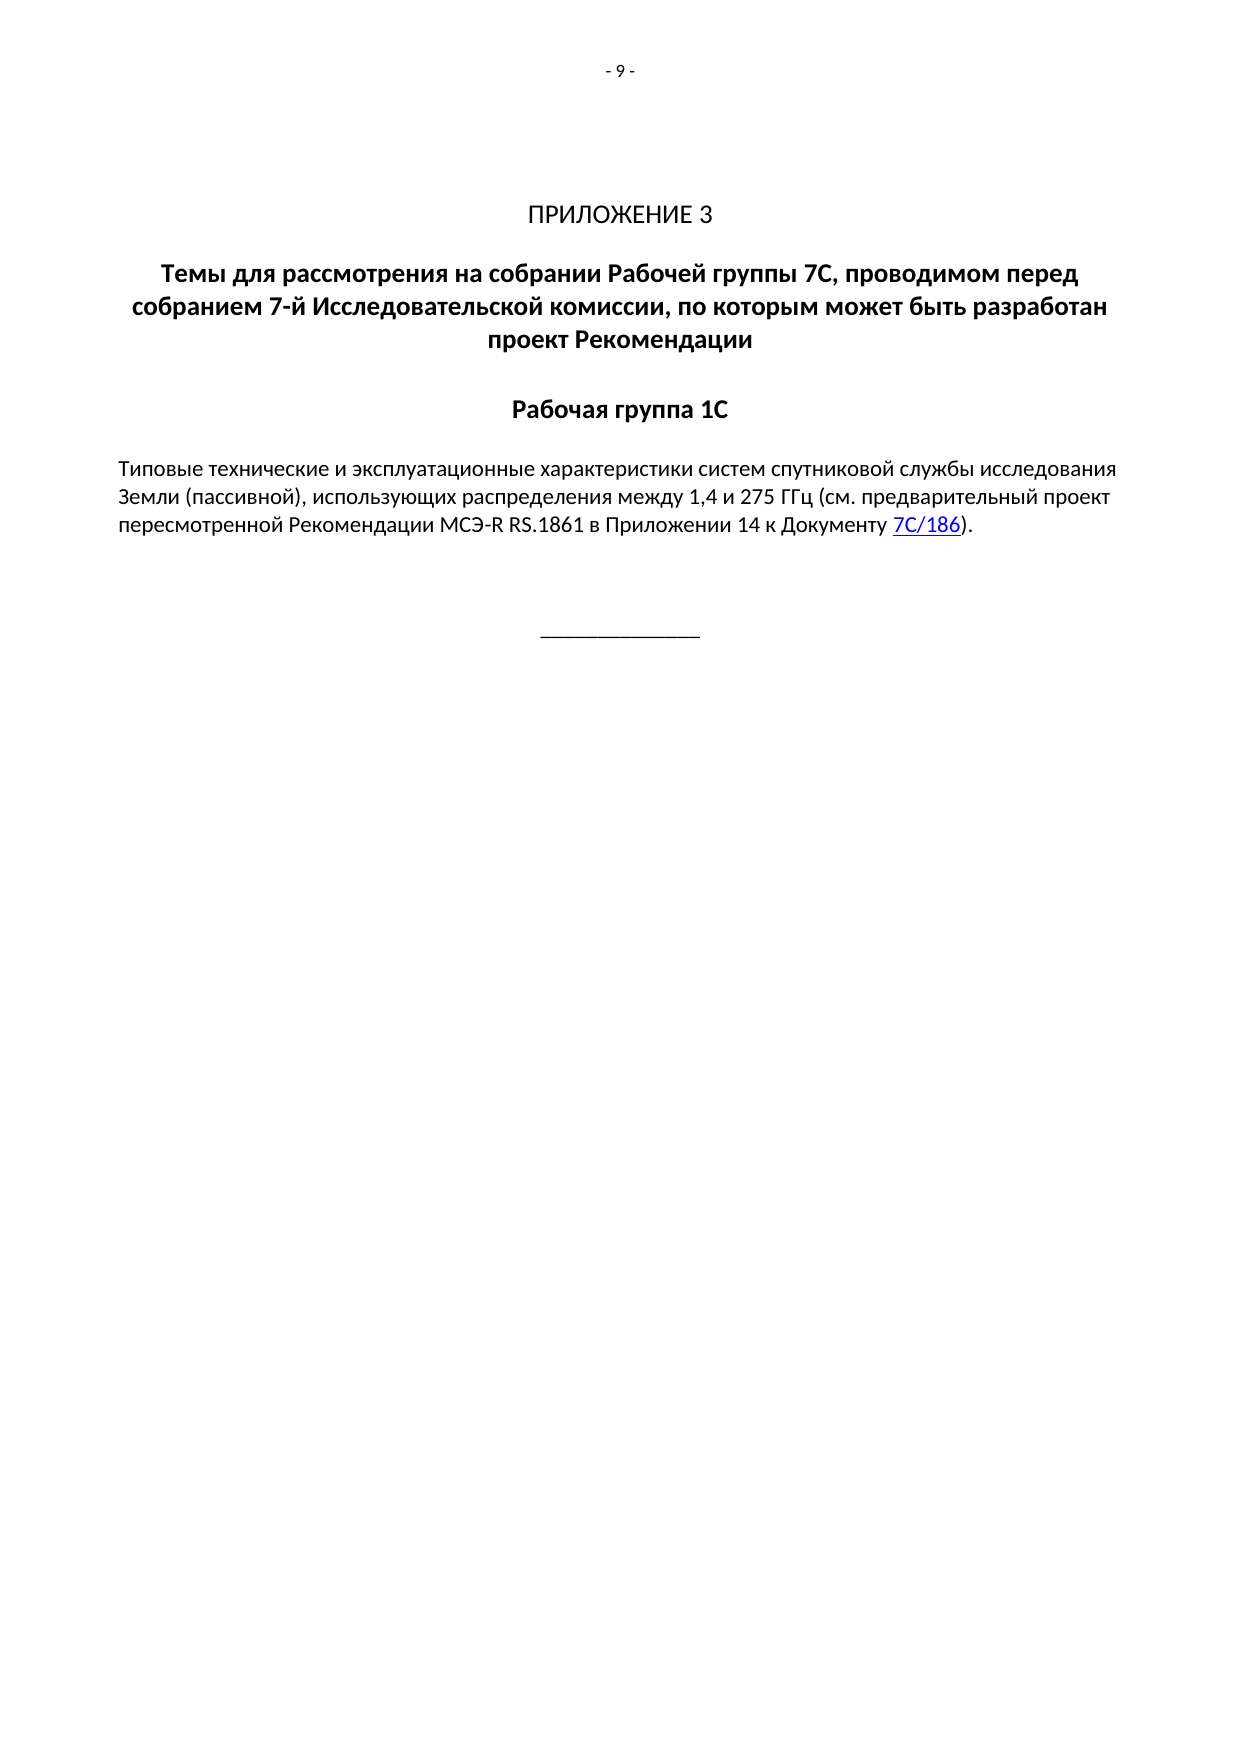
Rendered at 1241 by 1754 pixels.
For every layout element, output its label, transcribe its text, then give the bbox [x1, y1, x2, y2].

title Темы для рассмотрения на собрании Рабочей группы 7С, проводимом перед собранием 7-й Исследовательской комиссии, по которым может быть разработан проект Рекомендации [118, 256, 1122, 355]
text ______________ [118, 613, 1122, 642]
title Типовые технические и эксплуатационные характеристики систем спутниковой службы исследования Земли (пассивной), использующих распределения между 1,4 и 275 ГГц (см. предварительный проект пересмотренной Рекомендации МСЭ-R RS.1861 в Приложении 14 к Документу 7C/186). [118, 454, 1122, 538]
text Приложение 3 [118, 198, 1122, 231]
title Рабочая группа 1C [118, 392, 1122, 425]
